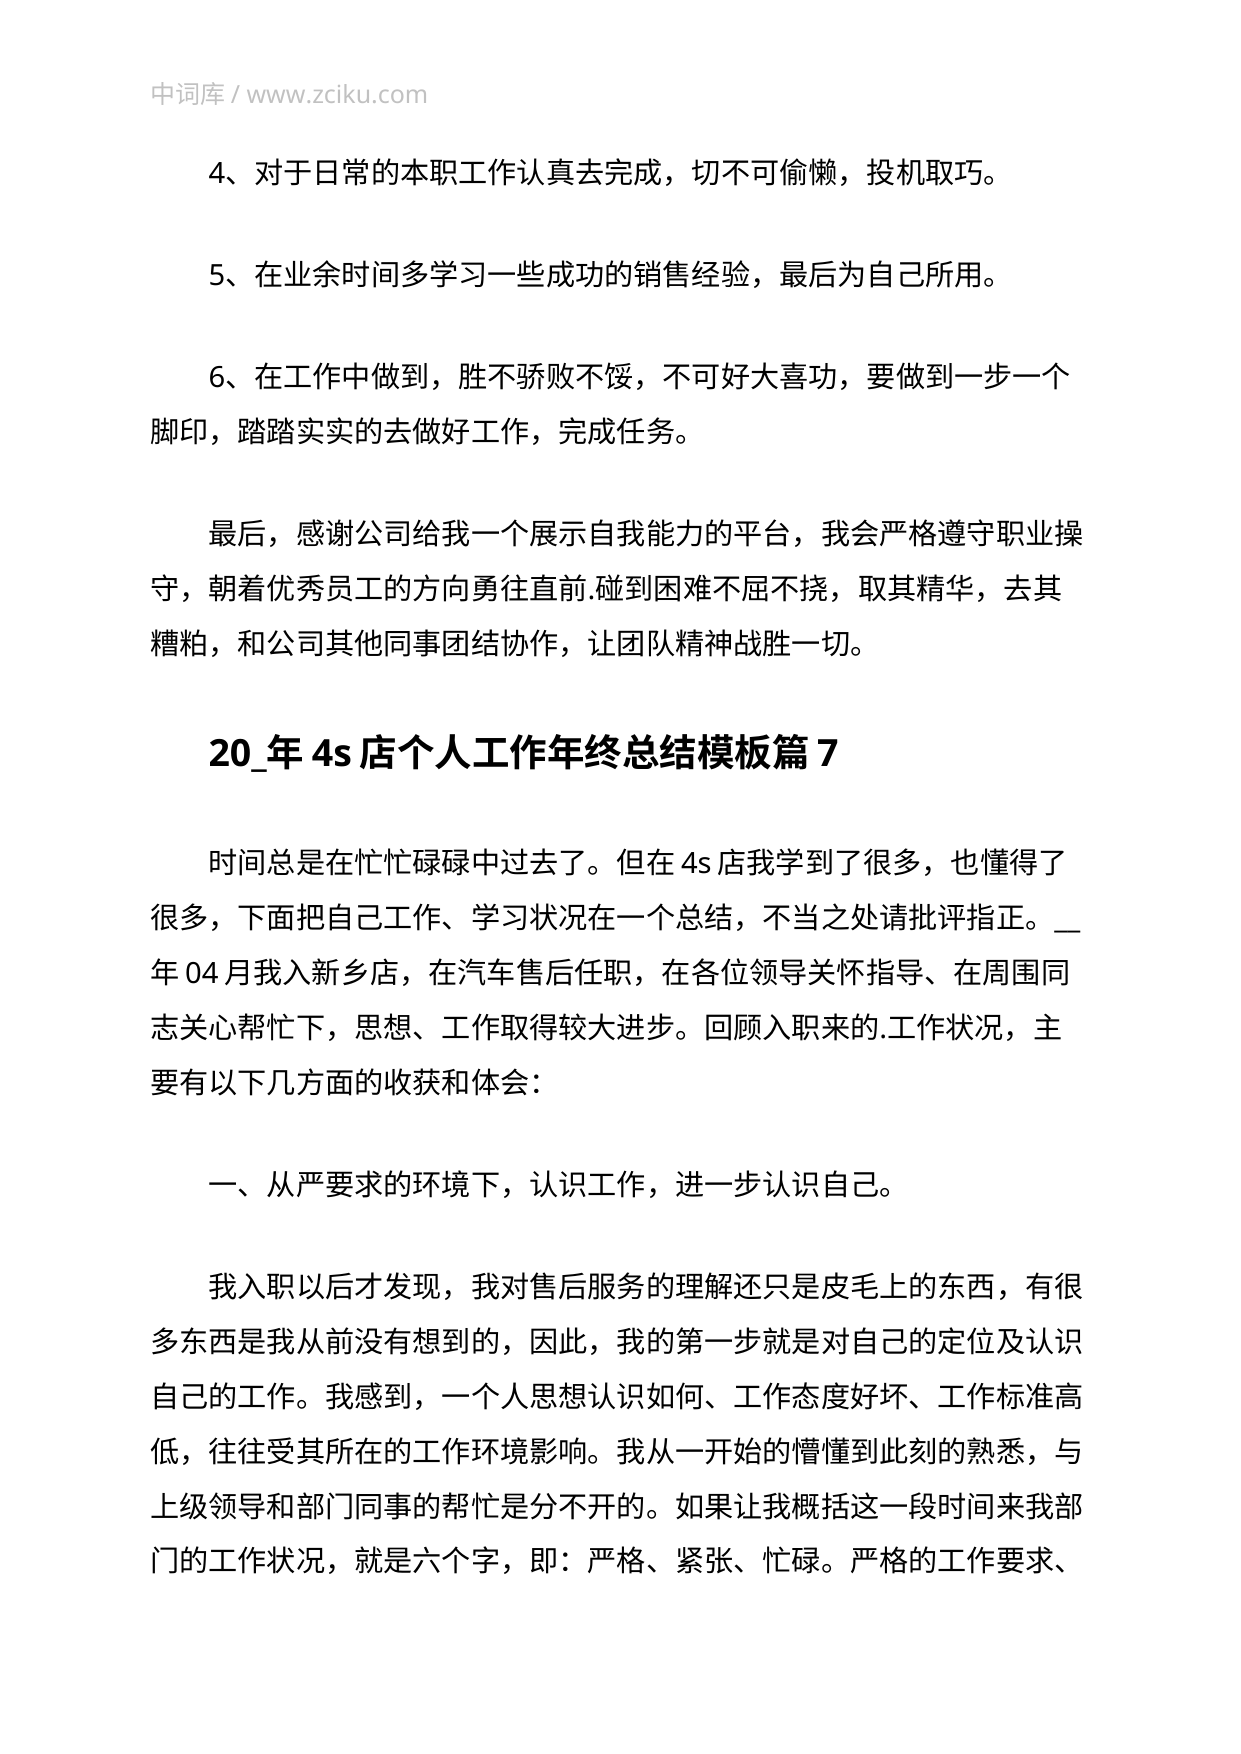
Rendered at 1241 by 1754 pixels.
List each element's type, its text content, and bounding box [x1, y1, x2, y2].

text 最后，感谢公司给我一个展示自我能力的平台，我会严格遵守职业操守，朝着优秀员工的方向勇往直前.碰到困难不屈不挠，取其精华，去其糟粕，和公司其他同事团结协作，让团队精神战胜一切。 [150, 511, 1090, 663]
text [150, 1263, 1090, 1580]
text 4、对于日常的本职工作认真去完成，切不可偷懒，投机取巧。 [150, 150, 1090, 192]
text 一、从严要求的环境下，认识工作，进一步认识自己。 [150, 1162, 1090, 1204]
text 5、在业余时间多学习一些成功的销售经验，最后为自己所用。 [150, 252, 1090, 294]
text 时间总是在忙忙碌碌中过去了。但在4s店我学到了很多，也懂得了很多，下面把自己工作、学习状况在一个总结，不当之处请批评指正。__年04月我入新乡店，在汽车售后任职，在各位领导关怀指导、在周围同志关心帮忙下，思想、工作取得较大进步。回顾入职来的.工作状况，主要有以下几方面的收获和体会： [150, 840, 1090, 1102]
text 20_年4s店个人工作年终总结模板篇7 [150, 722, 1090, 777]
text 6、在工作中做到，胜不骄败不馁，不可好大喜功，要做到一步一个脚印，踏踏实实的去做好工作，完成任务。 [150, 354, 1090, 451]
